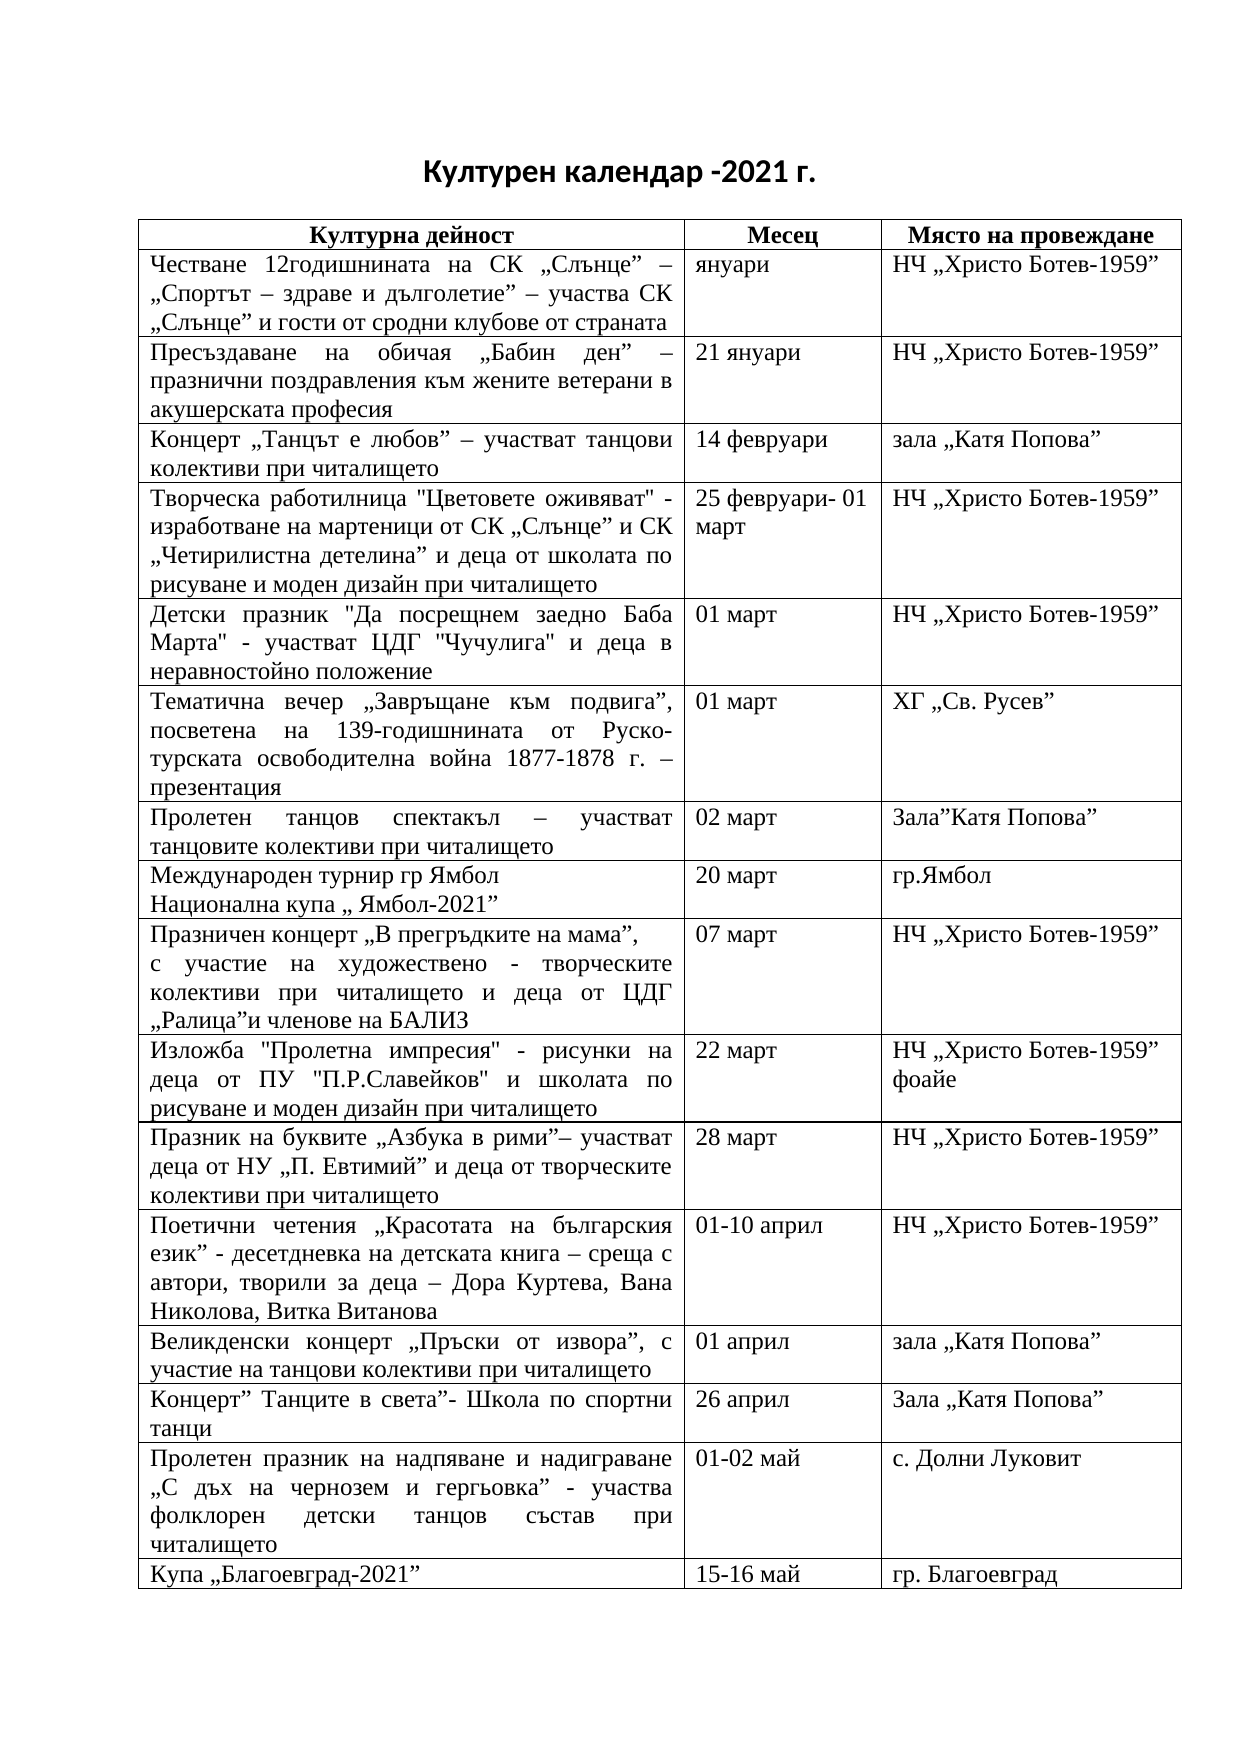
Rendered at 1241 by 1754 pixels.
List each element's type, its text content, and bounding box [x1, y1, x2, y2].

table_cell гр.Ямбол [882, 861, 1181, 918]
table_cell 14 февруари [685, 424, 881, 482]
table_cell Великденски концерт „Пръски от извора”, с участие на танцови колективи при читалището [139, 1326, 684, 1383]
table_cell Пролетен празник на надпяване и надиграване „С дъх на чернозем и гергьовка” - участва фолклорен детски танцов състав при читалището [139, 1443, 684, 1558]
table_cell 01-10 април [685, 1210, 881, 1325]
table_cell 02 март [685, 802, 881, 859]
table_cell Зала „Катя Попова” [882, 1384, 1181, 1442]
table_cell Честване 12годишнината на СК „Слънце” – „Спортът – здраве и дълголетие” – участва СК „Слънце” и гости от сродни клубове от страната [139, 250, 684, 336]
table_cell Концерт” Танците в света”- Школа по спортни танци [139, 1384, 684, 1442]
table_cell 01 март [685, 599, 881, 685]
table_cell Пролетен танцов спектакъл – участват танцовите колективи при читалището [139, 802, 684, 859]
table_cell НЧ „Христо Ботев-1959” [882, 599, 1181, 685]
table_cell 25 февруари- 01 март [685, 483, 881, 598]
table_cell Международен турнир гр Ямбол Национална купа „ Ямбол-2021” [139, 861, 684, 918]
table_cell Тематична вечер „Завръщане към подвига”, посветена на 139-годишнината от Руско-турската освободителна война 1877-1878 г. – презентация [139, 686, 684, 801]
table_cell Пресъздаване на обичая „Бабин ден” – празнични поздравления към жените ветерани в акушерската професия [139, 337, 684, 423]
table_cell Поетични четения „Красотата на българския език” - десетдневка на детската книга – среща с автори, творили за деца – Дора Куртева, Вана Николова, Витка Витанова [139, 1210, 684, 1325]
table_cell НЧ „Христо Ботев-1959” [882, 250, 1181, 336]
table_cell Детски празник ''Да посрещнем заедно Баба Марта'' - участват ЦДГ ''Чучулига'' и деца в неравностойно положение [139, 599, 684, 685]
table_cell 01 април [685, 1326, 881, 1383]
table_cell ХГ „Св. Русев” [882, 686, 1181, 801]
table_cell 21 януари [685, 337, 881, 423]
table_cell 01 март [685, 686, 881, 801]
table_header Културна дейност [139, 220, 684, 248]
table_cell НЧ „Христо Ботев-1959” фоайе [882, 1035, 1181, 1121]
table_cell Изложба ''Пролетна импресия'' - рисунки на деца от ПУ ''П.Р.Славейков'' и школата по рисуване и моден дизайн при читалището [139, 1035, 684, 1121]
table_cell 20 март [685, 861, 881, 918]
table_cell Празник на буквите „Азбука в рими”– участват деца от НУ „П. Евтимий” и деца от творческите колективи при читалището [139, 1123, 684, 1209]
text Културен календар -2021 г. [150, 150, 1090, 191]
table_cell Купа „Благоевград-2021” [139, 1559, 684, 1588]
table_header Месец [685, 220, 881, 248]
table_cell 26 април [685, 1384, 881, 1442]
table_cell Зала”Катя Попова” [882, 802, 1181, 859]
table_cell януари [685, 250, 881, 336]
table_cell зала „Катя Попова” [882, 1326, 1181, 1383]
table_header Място на провеждане [882, 220, 1181, 248]
table_cell Творческа работилница ''Цветовете оживяват'' - изработване на мартеници от СК „Слънце” и СК „Четирилистна детелина” и деца от школата по рисуване и моден дизайн при читалището [139, 483, 684, 598]
table_cell Празничен концерт „В прегръдките на мама”, с участие на художествено - творческите колективи при читалището и деца от ЦДГ „Ралица”и членове на БАЛИЗ [139, 919, 684, 1034]
table_cell гр. Благоевград [882, 1559, 1181, 1588]
table_cell Концерт „Танцът е любов” – участват танцови колективи при читалището [139, 424, 684, 482]
table_cell НЧ „Христо Ботев-1959” [882, 1210, 1181, 1325]
table_cell 07 март [685, 919, 881, 1034]
table_cell НЧ „Христо Ботев-1959” [882, 919, 1181, 1034]
table_cell НЧ „Христо Ботев-1959” [882, 1123, 1181, 1209]
table_cell 01-02 май [685, 1443, 881, 1558]
table_cell зала „Катя Попова” [882, 424, 1181, 482]
table_cell НЧ „Христо Ботев-1959” [882, 337, 1181, 423]
table_cell НЧ „Христо Ботев-1959” [882, 483, 1181, 598]
table_cell с. Долни Луковит [882, 1443, 1181, 1558]
table_cell 15-16 май [685, 1559, 881, 1588]
table_cell 22 март [685, 1035, 881, 1121]
table_cell 28 март [685, 1123, 881, 1209]
